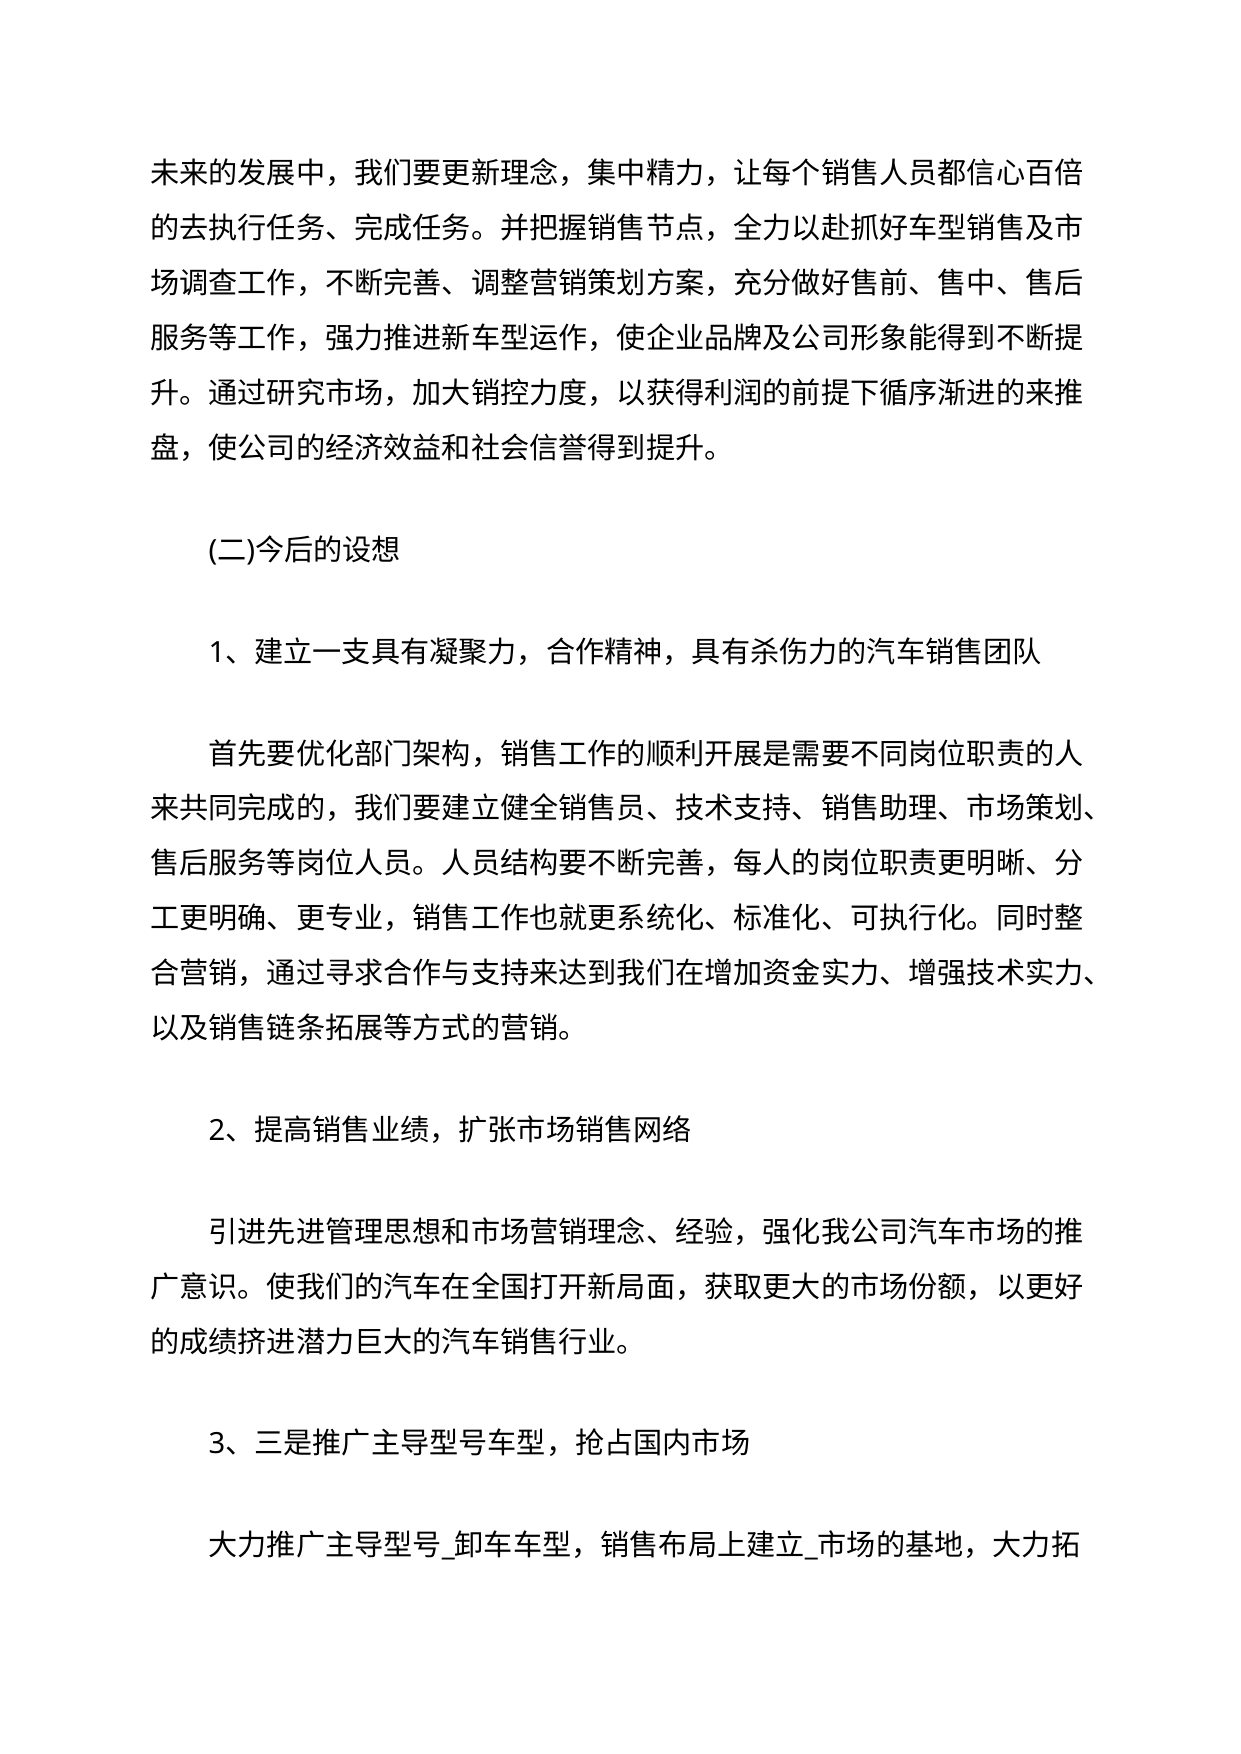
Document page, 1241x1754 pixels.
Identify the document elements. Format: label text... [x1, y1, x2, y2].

text 引进先进管理思想和市场营销理念、经验，强化我公司汽车市场的推广意识。使我们的汽车在全国打开新局面，获取更大的市场份额，以更好的成绩挤进潜力巨大的汽车销售行业。 [150, 1208, 1090, 1361]
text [150, 1522, 1090, 1564]
text 3、三是推广主导型号车型，抢占国内市场 [150, 1420, 1090, 1462]
text 首先要优化部门架构，销售工作的顺利开展是需要不同岗位职责的人来共同完成的，我们要建立健全销售员、技术支持、销售助理、市场策划、售后服务等岗位人员。人员结构要不断完善，每人的岗位职责更明晰、分工更明确、更专业，销售工作也就更系统化、标准化、可执行化。同时整合营销，通过寻求合作与支持来达到我们在增加资金实力、增强技术实力、以及销售链条拓展等方式的营销。 [150, 730, 1090, 1047]
text (二)今后的设想 [150, 526, 1090, 569]
text 1、建立一支具有凝聚力，合作精神，具有杀伤力的汽车销售团队 [150, 628, 1090, 671]
text 2、提高销售业绩，扩张市场销售网络 [150, 1106, 1090, 1149]
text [150, 150, 1090, 467]
